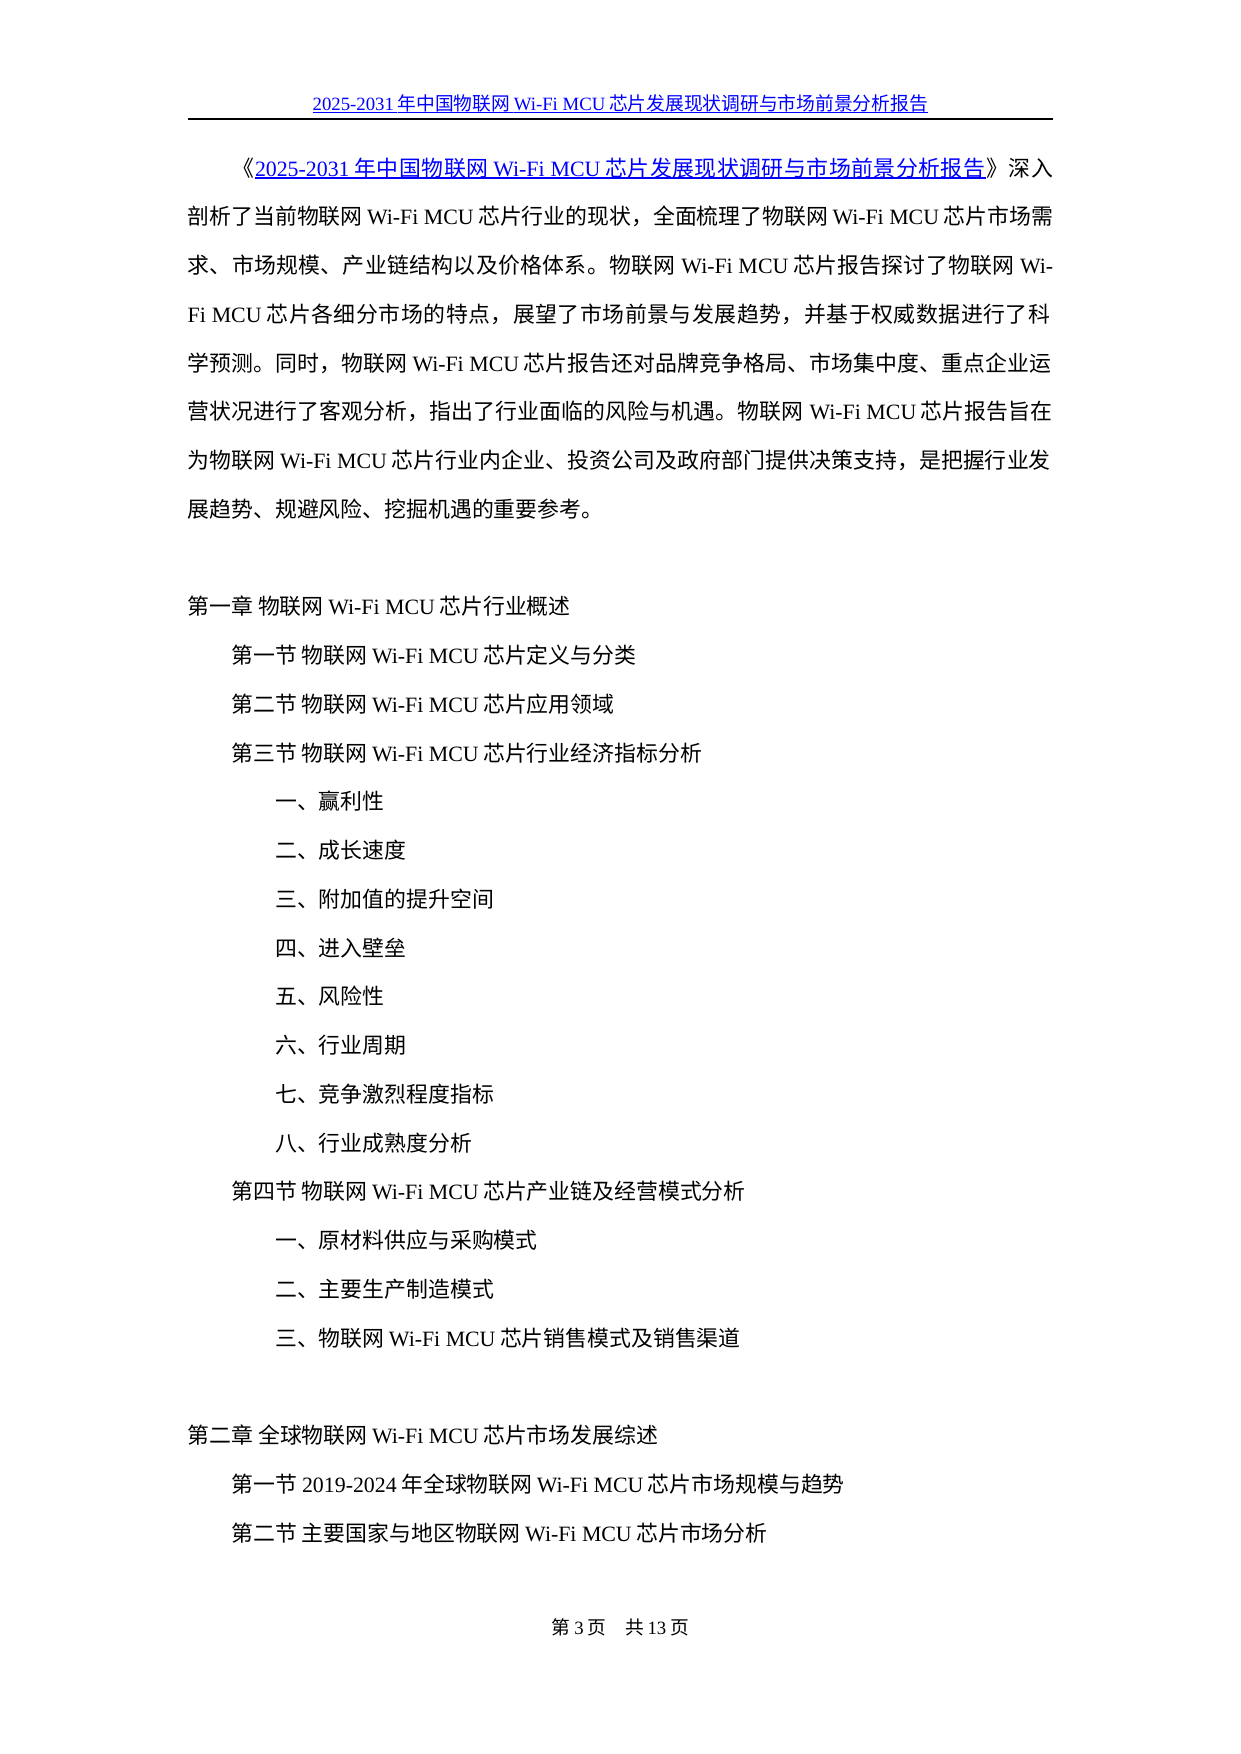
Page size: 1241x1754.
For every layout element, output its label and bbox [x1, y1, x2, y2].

text [187, 150, 1053, 1548]
